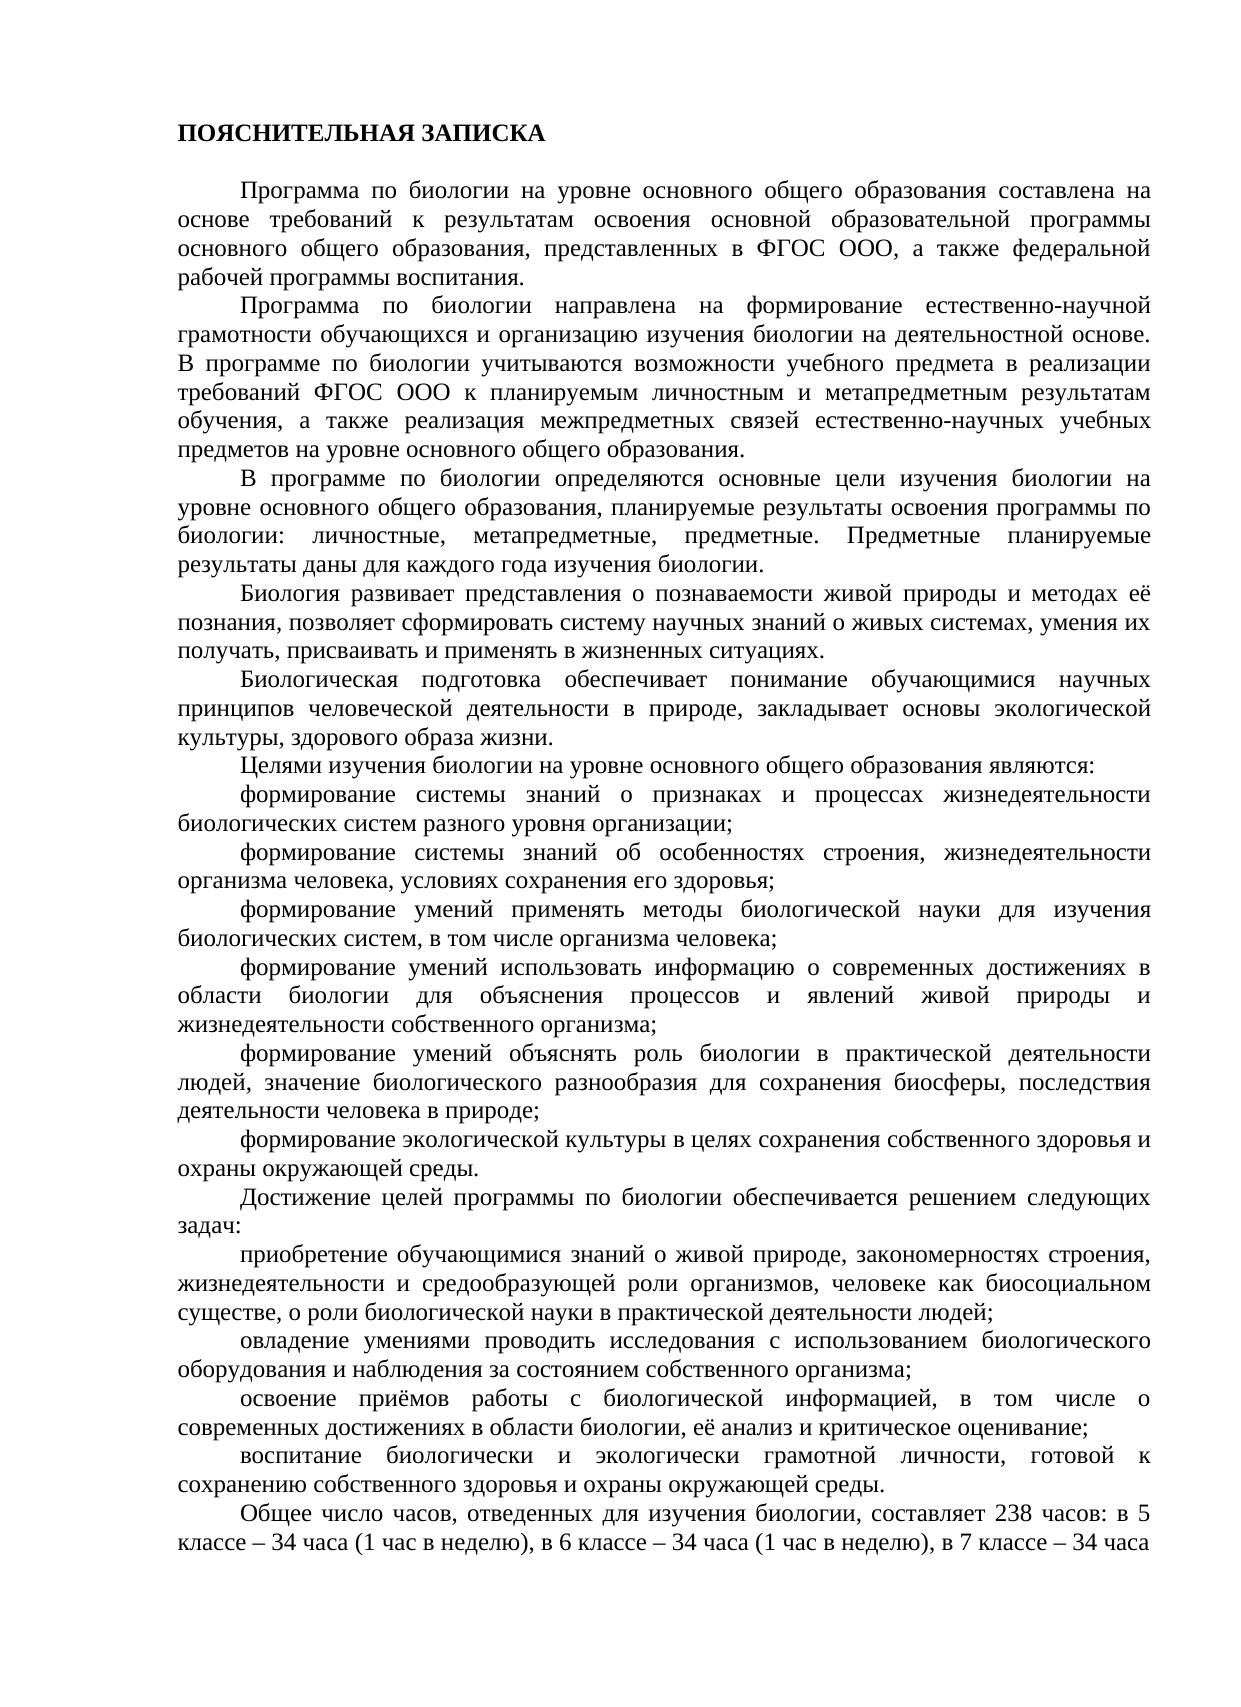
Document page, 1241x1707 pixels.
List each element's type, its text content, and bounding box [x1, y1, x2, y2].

text Биологическая подготовка обеспечивает понимание обучающимися научных принципов человеческой деятельности в природе, закладывает основы экологической культуры, здорового образа жизни. [177, 664, 1152, 751]
text Биология развивает представления о познаваемости живой природы и методах её познания, позволяет сформировать систему научных знаний о живых системах, умения их получать, присваивать и применять в жизненных ситуациях. [177, 578, 1152, 664]
text Целями изучения биологии на уровне основного общего образования являются: [177, 751, 1152, 779]
text овладение умениями проводить исследования с использованием биологического оборудования и наблюдения за состоянием собственного организма; [177, 1326, 1152, 1383]
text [177, 1498, 1152, 1556]
text приобретение обучающимися знаний о живой природе, закономерностях строения, жизнедеятельности и средообразующей роли организмов, человеке как биосоциальном существе, о роли биологической науки в практической деятельности людей; [177, 1239, 1152, 1326]
text формирование системы знаний об особенностях строения, жизнедеятельности организма человека, условиях сохранения его здоровья; [177, 837, 1152, 894]
text Программа по биологии на уровне основного общего образования составлена на основе требований к результатам освоения основной образовательной программы основного общего образования, представленных в ФГОС ООО, а также федеральной рабочей программы воспитания. [177, 176, 1152, 291]
text формирование умений применять методы биологической науки для изучения биологических систем, в том числе организма человека; [177, 894, 1152, 952]
text В программе по биологии определяются основные цели изучения биологии на уровне основного общего образования, планируемые результаты освоения программы по биологии: личностные, метапредметные, предметные. Предметные планируемые результаты даны для каждого года изучения биологии. [177, 463, 1152, 578]
text воспитание биологически и экологически грамотной личности, готовой к сохранению собственного здоровья и охраны окружающей среды. [177, 1441, 1152, 1498]
text формирование системы знаний о признаках и процессах жизнедеятельности биологических систем разного уровня организации; [177, 779, 1152, 837]
text ПОЯСНИТЕЛЬНАЯ ЗАПИСКА [177, 118, 1152, 147]
text формирование экологической культуры в целях сохранения собственного здоровья и охраны окружающей среды. [177, 1124, 1152, 1182]
text формирование умений объяснять роль биологии в практической деятельности людей, значение биологического разнообразия для сохранения биосферы, последствия деятельности человека в природе; [177, 1038, 1152, 1124]
text формирование умений использовать информацию о современных достижениях в области биологии для объяснения процессов и явлений живой природы и жизнедеятельности собственного организма; [177, 952, 1152, 1038]
text освоение приёмов работы с биологической информацией, в том числе о современных достижениях в области биологии, её анализ и критическое оценивание; [177, 1383, 1152, 1441]
text Программа по биологии направлена на формирование естественно-научной грамотности обучающихся и организацию изучения биологии на деятельностной основе. В программе по биологии учитываются возможности учебного предмета в реализации требований ФГОС ООО к планируемым личностным и метапредметным результатам обучения, а также реализация межпредметных связей естественно-научных учебных предметов на уровне основного общего образования. [177, 291, 1152, 463]
text Достижение целей программы по биологии обеспечивается решением следующих задач: [177, 1182, 1152, 1239]
